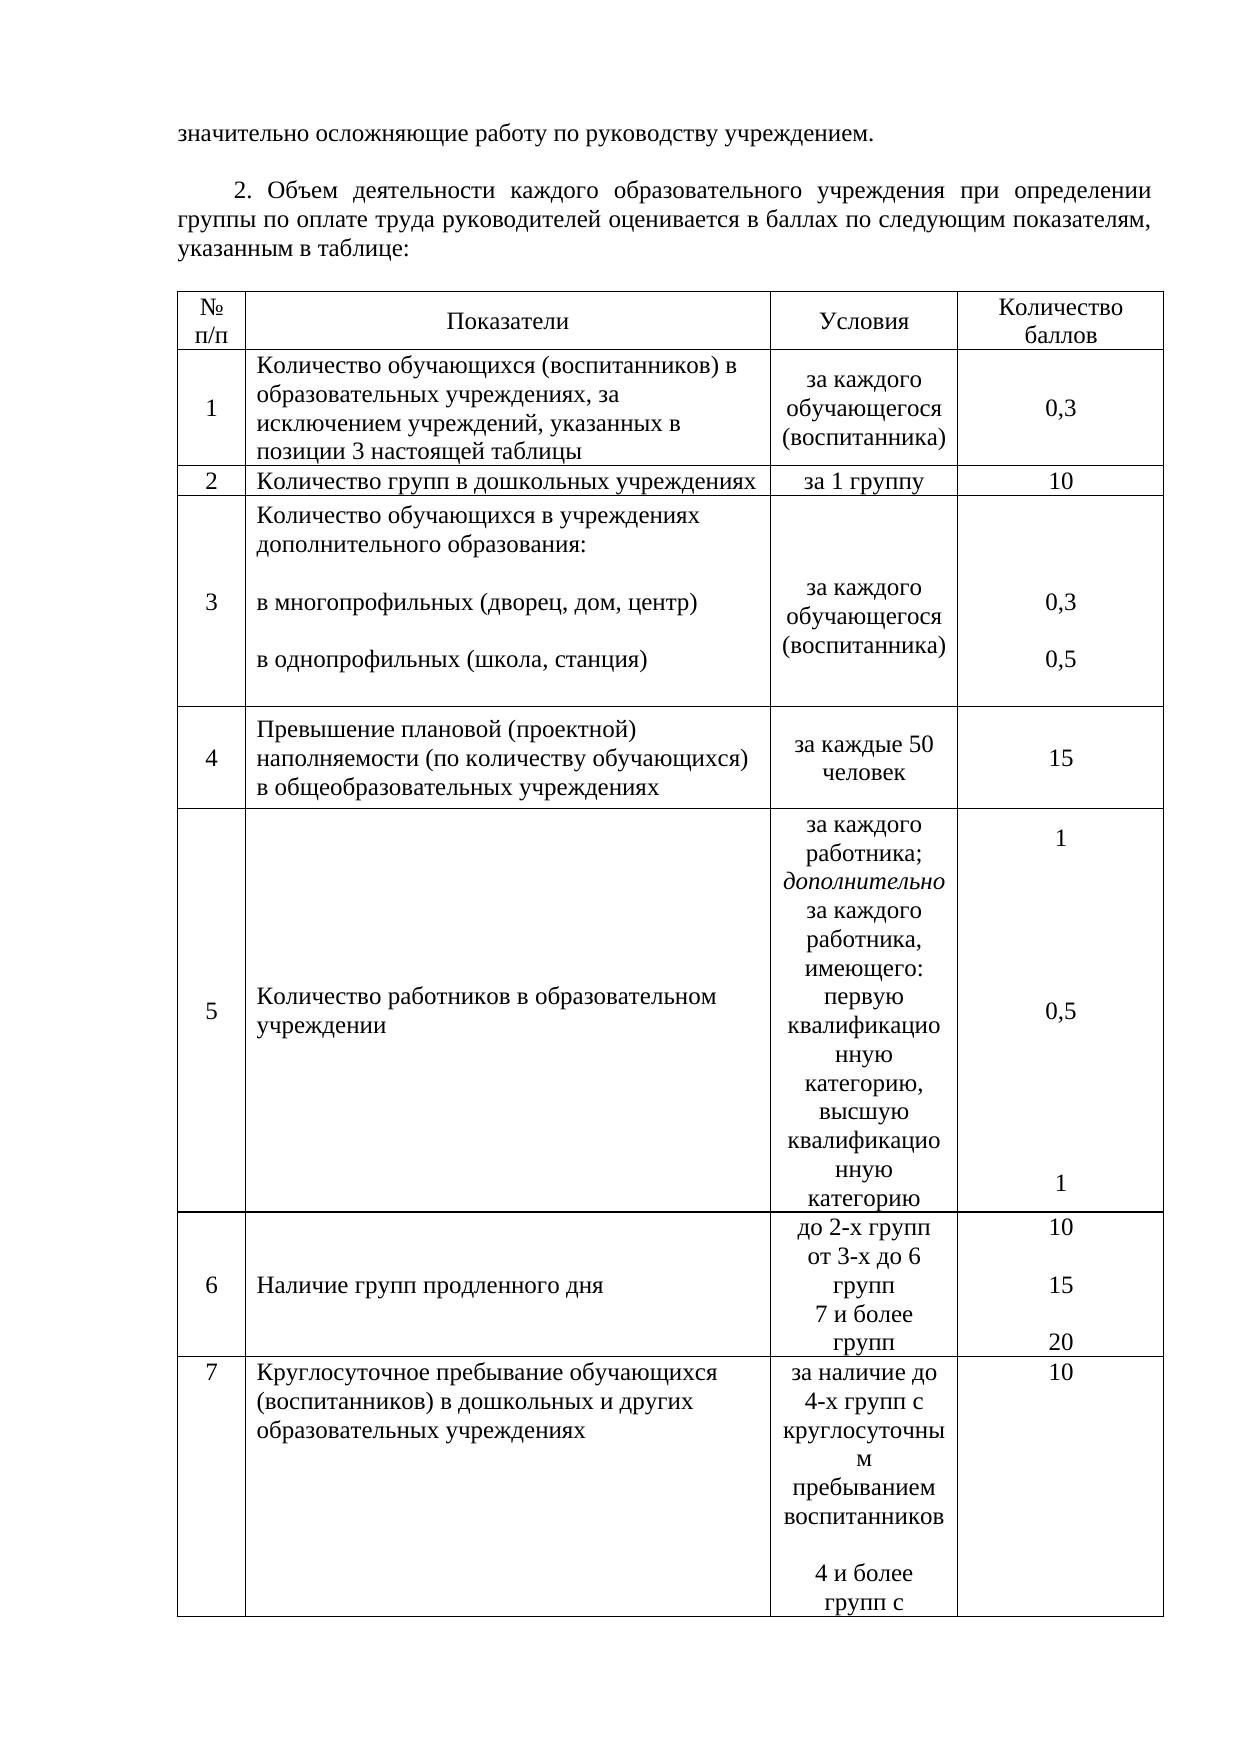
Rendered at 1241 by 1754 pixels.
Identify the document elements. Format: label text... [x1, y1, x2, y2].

table_cell Количество групп в дошкольных учреждениях [246, 466, 770, 495]
table_cell 0,3 0,5 [958, 496, 1163, 706]
table_cell 1 0,5 1 [958, 809, 1163, 1211]
table_cell 7 [178, 1357, 245, 1616]
table_header Условия [771, 292, 957, 349]
table_cell 10 30 [958, 1357, 1163, 1616]
table_cell за каждого работника; дополнительно за каждого работника, имеющего: первую квалификационную категорию, высшую квалификационную категорию [771, 809, 957, 1211]
table_cell 15 [958, 707, 1163, 808]
table_header № п/п [178, 292, 245, 349]
table_cell до 2-х групп от 3-х до 6 групп 7 и более групп [771, 1213, 957, 1356]
table_header Показатели [246, 292, 770, 349]
table_cell 4 [178, 707, 245, 808]
table_cell за каждые 50 человек [771, 707, 957, 808]
table_cell 2 [178, 466, 245, 495]
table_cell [246, 1357, 770, 1616]
table_cell Количество обучающихся в учреждениях дополнительного образования: в многопрофильных (дворец, дом, центр) в однопрофильных (школа, станция) [246, 496, 770, 706]
table_cell Количество работников в образовательном учреждении [246, 809, 770, 1211]
table_cell за каждого обучающегося (воспитанника) [771, 496, 957, 706]
table_cell 1 [178, 350, 245, 465]
table_header Количество баллов [958, 292, 1163, 349]
table_cell 5 [178, 809, 245, 1211]
table_cell за каждого обучающегося (воспитанника) [771, 350, 957, 465]
table_cell Количество обучающихся (воспитанников) в образовательных учреждениях, за исключением учреждений, указанных в позиции 3 настоящей таблицы [246, 350, 770, 465]
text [177, 118, 1152, 147]
table_cell 0,3 [958, 350, 1163, 465]
text 2. Объем деятельности каждого образовательного учреждения при определении группы по оплате труда руководителей оценивается в баллах по следующим показателям, указанным в таблице: [177, 176, 1152, 262]
table_cell 3 [178, 496, 245, 706]
table_cell за 1 группу [771, 466, 957, 495]
table_cell Превышение плановой (проектной) наполняемости (по количеству обучающихся) в общеобразовательных учреждениях [246, 707, 770, 808]
table_cell 6 [178, 1213, 245, 1356]
table_cell 10 15 20 [958, 1213, 1163, 1356]
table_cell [771, 1357, 957, 1616]
table_cell Наличие групп продленного дня [246, 1213, 770, 1356]
table_cell 10 [958, 466, 1163, 495]
